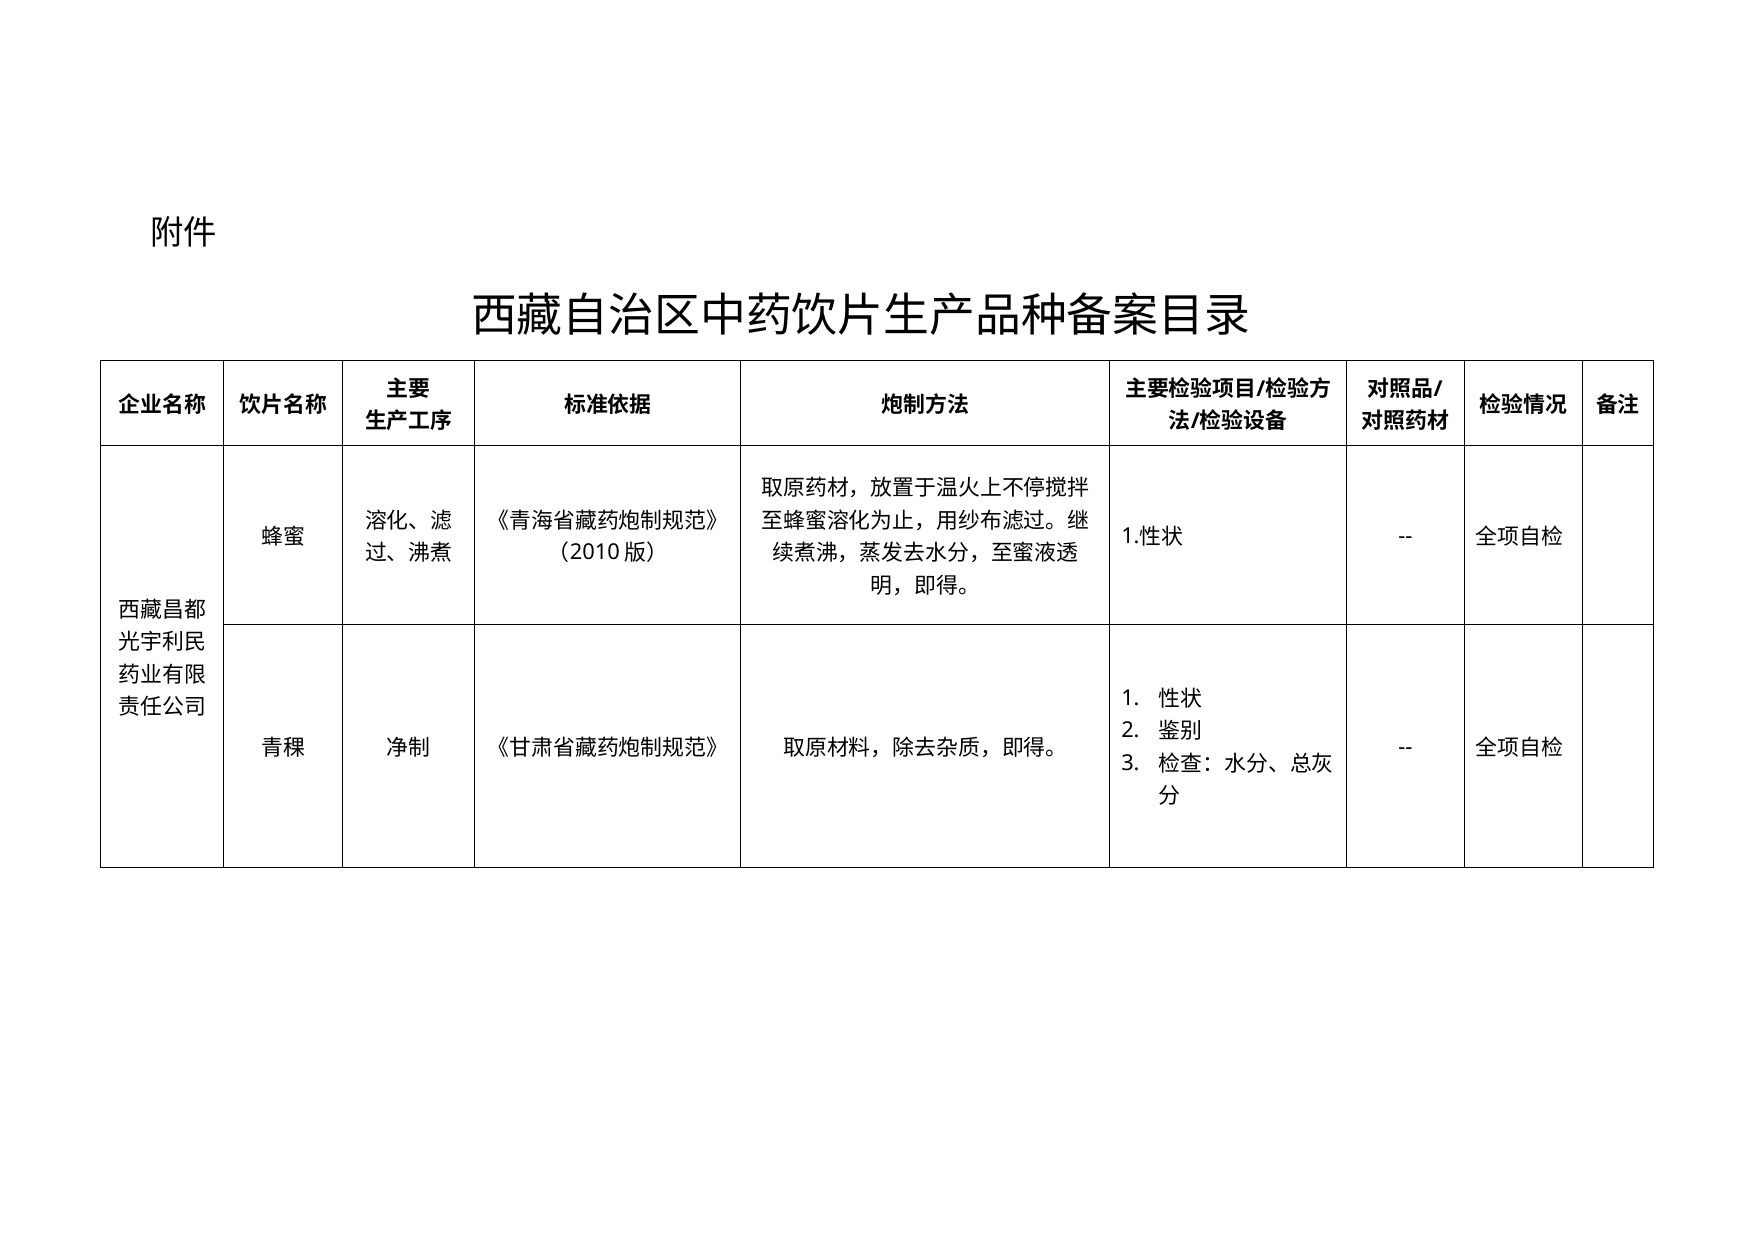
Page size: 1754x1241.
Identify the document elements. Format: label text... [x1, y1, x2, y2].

table_cell 性状 鉴别 检查：水分、总灰分 [1110, 625, 1346, 867]
table_header 饮片名称 [224, 361, 342, 445]
table_header 备注 [1583, 361, 1653, 445]
table_cell 取原材料，除去杂质，即得。 [741, 625, 1109, 867]
table_cell 西藏昌都光宇利民药业有限责任公司 [101, 446, 223, 867]
table_header 主要 生产工序 [343, 361, 474, 445]
table_cell 全项自检 [1465, 625, 1582, 867]
table_header 标准依据 [475, 361, 740, 445]
table_cell [1583, 625, 1653, 867]
text 附件 [150, 198, 1604, 263]
table_header 主要检验项目/检验方法/检验设备 [1110, 361, 1346, 445]
table_cell 《青海省藏药炮制规范》（2010版） [475, 446, 740, 623]
text 西藏自治区中药饮片生产品种备案目录 [150, 263, 1604, 360]
table_cell 1.性状 [1110, 446, 1346, 623]
table_header 检验情况 [1465, 361, 1582, 445]
table_cell 《甘肃省藏药炮制规范》 [475, 625, 740, 867]
table_cell 全项自检 [1465, 446, 1582, 623]
table_cell 取原药材，放置于温火上不停搅拌至蜂蜜溶化为止，用纱布滤过。继续煮沸，蒸发去水分，至蜜液透明，即得。 [741, 446, 1109, 623]
table_header 对照品/对照药材 [1347, 361, 1464, 445]
table_cell 蜂蜜 [224, 446, 342, 623]
table_header 企业名称 [101, 361, 223, 445]
table_header 炮制方法 [741, 361, 1109, 445]
table_cell 净制 [343, 625, 474, 867]
table_cell 溶化、滤过、沸煮 [343, 446, 474, 623]
table_cell -- [1347, 625, 1464, 867]
table_cell 青稞 [224, 625, 342, 867]
table_cell [1583, 446, 1653, 623]
table_cell -- [1347, 446, 1464, 623]
